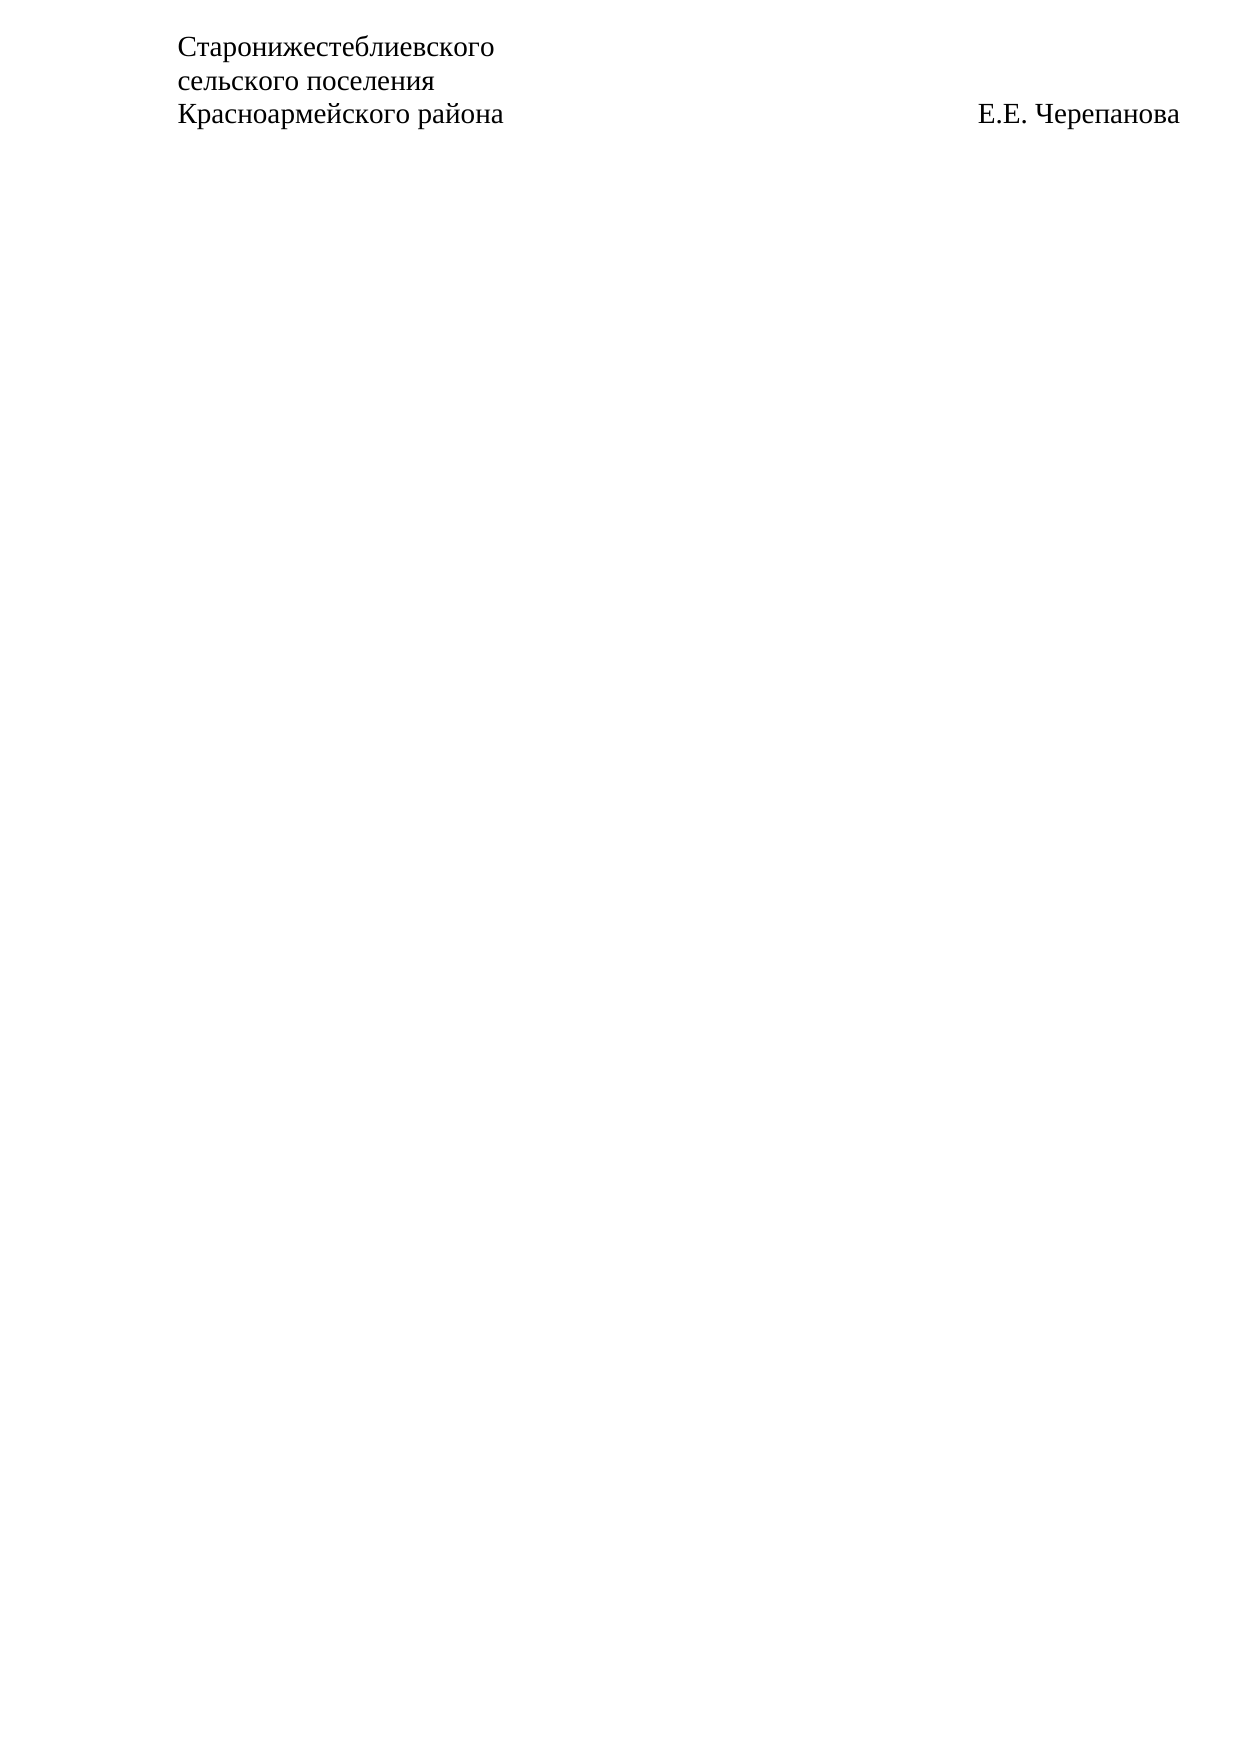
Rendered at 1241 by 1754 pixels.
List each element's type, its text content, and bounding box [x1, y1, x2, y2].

text Старонижестеблиевского [177, 29, 1181, 63]
text Красноармейского района Е.Е. Черепанова [177, 97, 1181, 130]
text сельского поселения [177, 63, 1181, 97]
